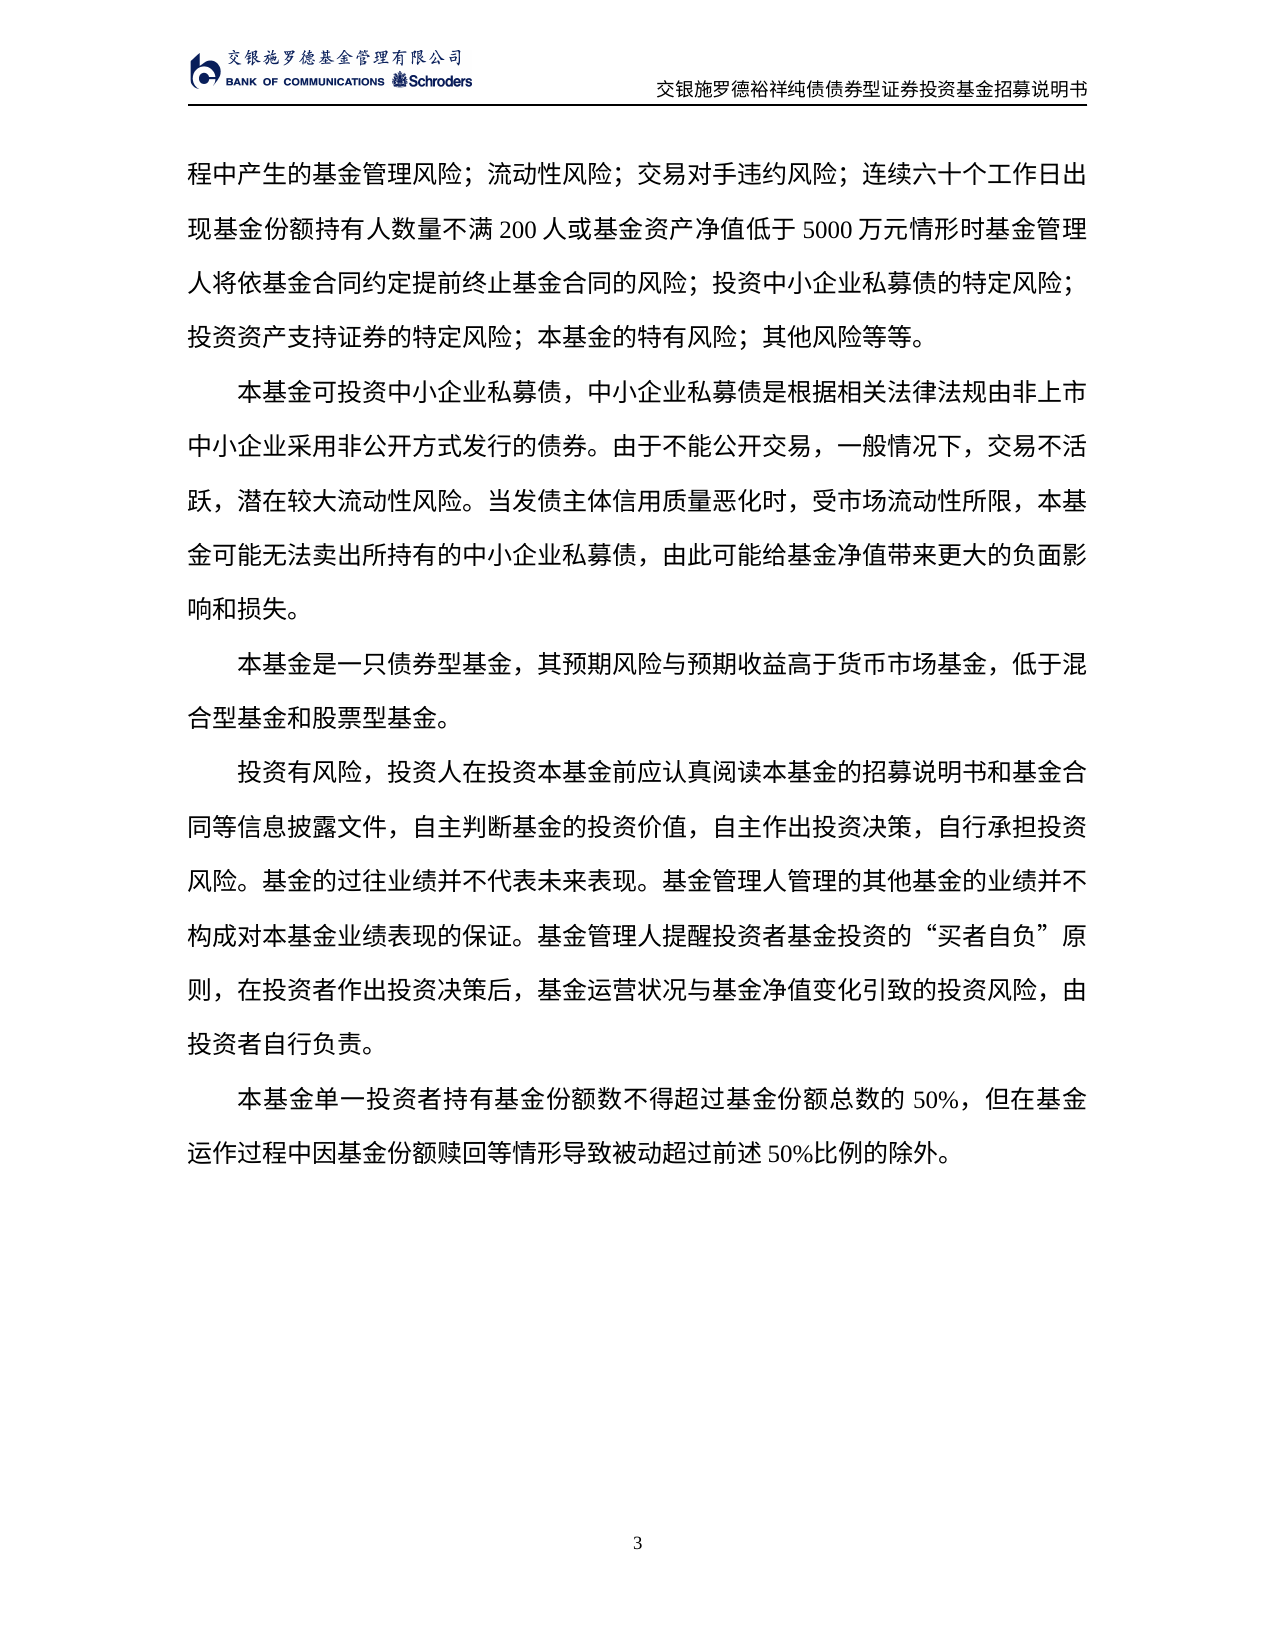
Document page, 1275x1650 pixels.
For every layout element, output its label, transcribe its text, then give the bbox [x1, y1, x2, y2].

text 本基金是一只债券型基金，其预期风险与预期收益高于货币市场基金，低于混合型基金和股票型基金。 [187, 644, 1087, 735]
text 本基金可投资中小企业私募债，中小企业私募债是根据相关法律法规由非上市中小企业采用非公开方式发行的债券。由于不能公开交易，一般情况下，交易不活跃，潜在较大流动性风险。当发债主体信用质量恶化时，受市场流动性所限，本基金可能无法卖出所持有的中小企业私募债，由此可能给基金净值带来更大的负面影响和损失。 [187, 372, 1087, 626]
text 本基金单一投资者持有基金份额数不得超过基金份额总数的50%，但在基金运作过程中因基金份额赎回等情形导致被动超过前述50%比例的除外。 [187, 1079, 1087, 1170]
text 投资有风险，投资人在投资本基金前应认真阅读本基金的招募说明书和基金合同等信息披露文件，自主判断基金的投资价值，自主作出投资决策，自行承担投资风险。基金的过往业绩并不代表未来表现。基金管理人管理的其他基金的业绩并不构成对本基金业绩表现的保证。基金管理人提醒投资者基金投资的“买者自负”原则，在投资者作出投资决策后，基金运营状况与基金净值变化引致的投资风险，由投资者自行负责。 [187, 753, 1087, 1061]
picture [190, 50, 472, 89]
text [187, 155, 1087, 354]
